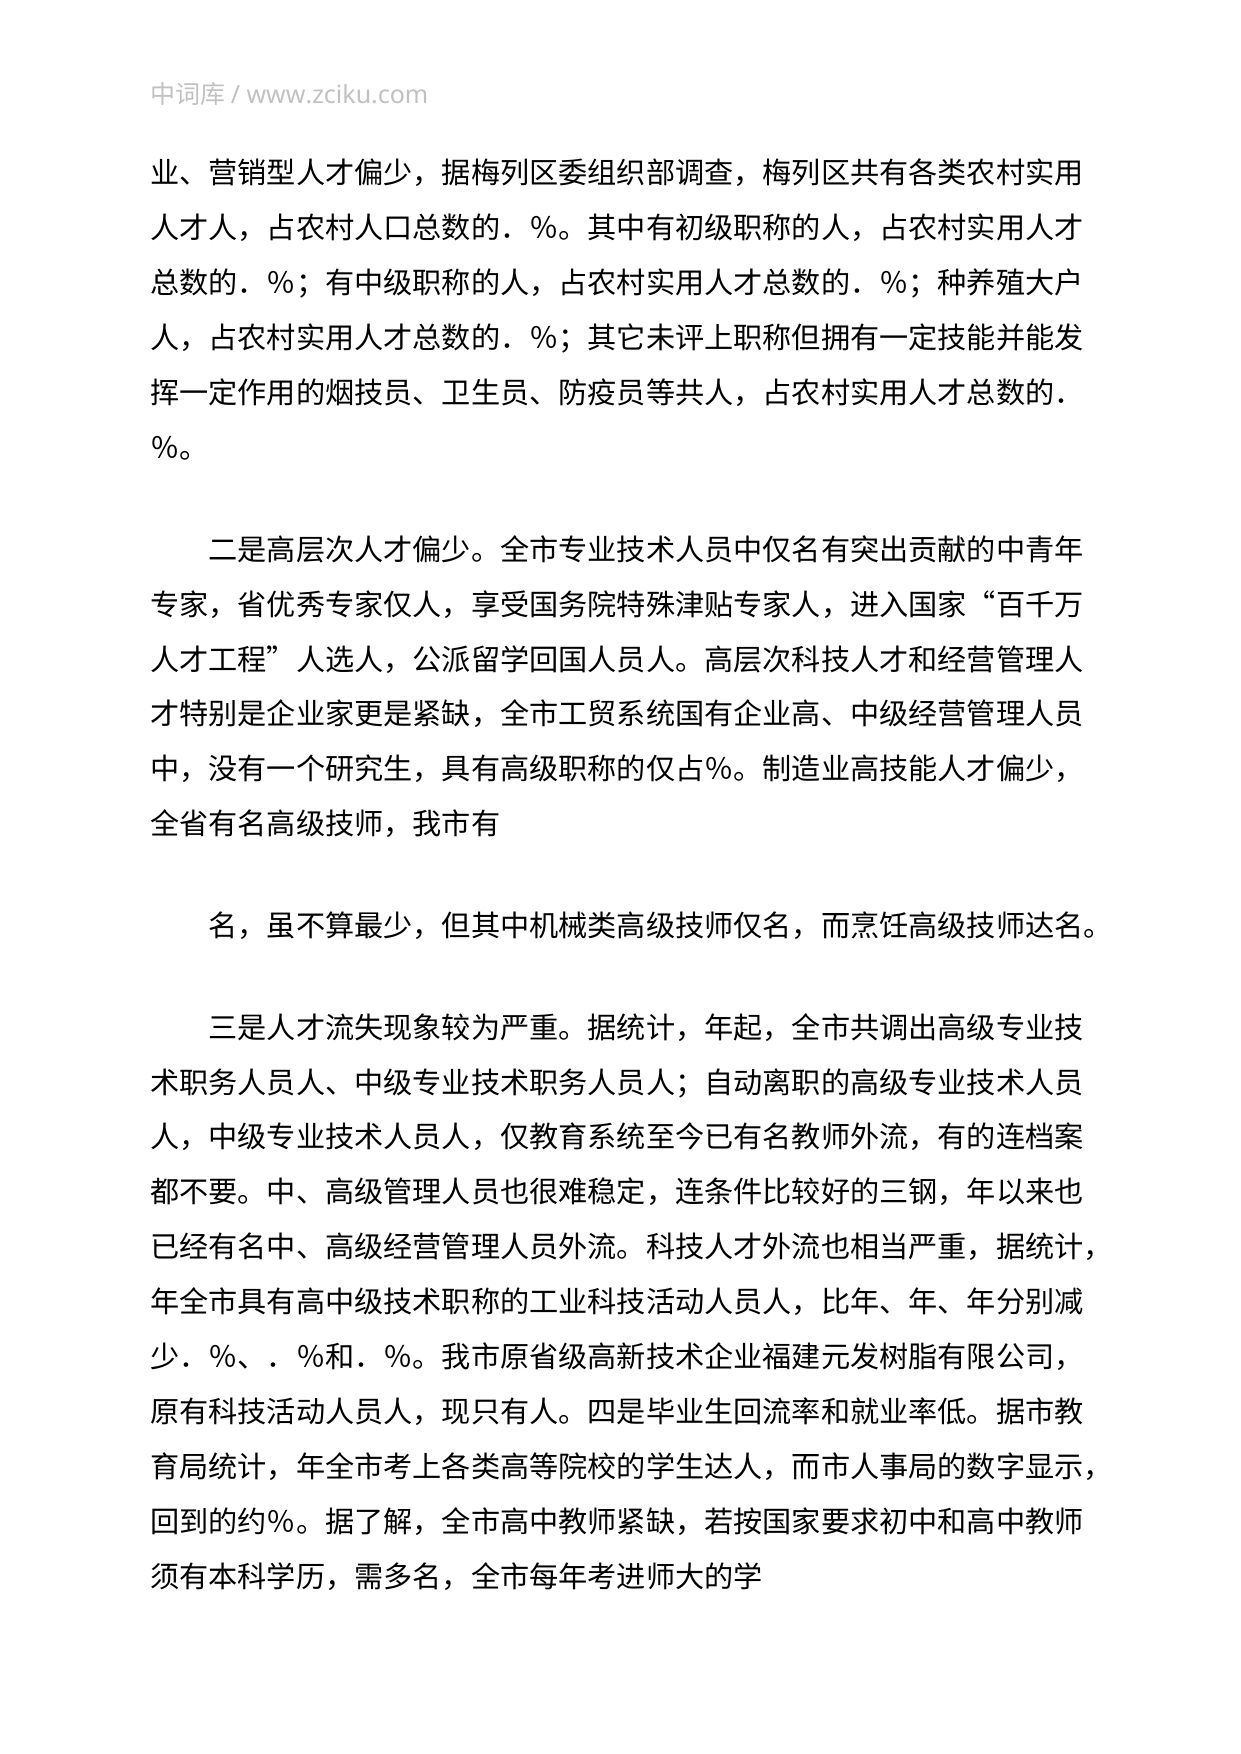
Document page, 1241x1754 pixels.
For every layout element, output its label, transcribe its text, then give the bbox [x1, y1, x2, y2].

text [150, 150, 1090, 467]
text 三是人才流失现象较为严重。据统计，年起，全市共调出高级专业技术职务人员人、中级专业技术职务人员人；自动离职的高级专业技术人员人，中级专业技术人员人，仅教育系统至今已有名教师外流，有的连档案都不要。中、高级管理人员也很难稳定，连条件比较好的三钢，年以来也已经有名中、高级经营管理人员外流。科技人才外流也相当严重，据统计，年全市具有高中级技术职称的工业科技活动人员人，比年、年、年分别减少．％、．％和．％。我市原省级高新技术企业福建元发树脂有限公司，原有科技活动人员人，现只有人。四是毕业生回流率和就业率低。据市教育局统计，年全市考上各类高等院校的学生达人，而市人事局的数字显示，回到的约％。据了解，全市高中教师紧缺，若按国家要求初中和高中教师须有本科学历，需多名，全市每年考进师大的学 [150, 1004, 1090, 1596]
text 名，虽不算最少，但其中机械类高级技师仅名，而烹饪高级技师达名。 [150, 902, 1090, 945]
text 二是高层次人才偏少。全市专业技术人员中仅名有突出贡献的中青年专家，省优秀专家仅人，享受国务院特殊津贴专家人，进入国家“百千万人才工程”人选人，公派留学回国人员人。高层次科技人才和经营管理人才特别是企业家更是紧缺，全市工贸系统国有企业高、中级经营管理人员中，没有一个研究生，具有高级职称的仅占％。制造业高技能人才偏少，全省有名高级技师，我市有 [150, 526, 1090, 843]
